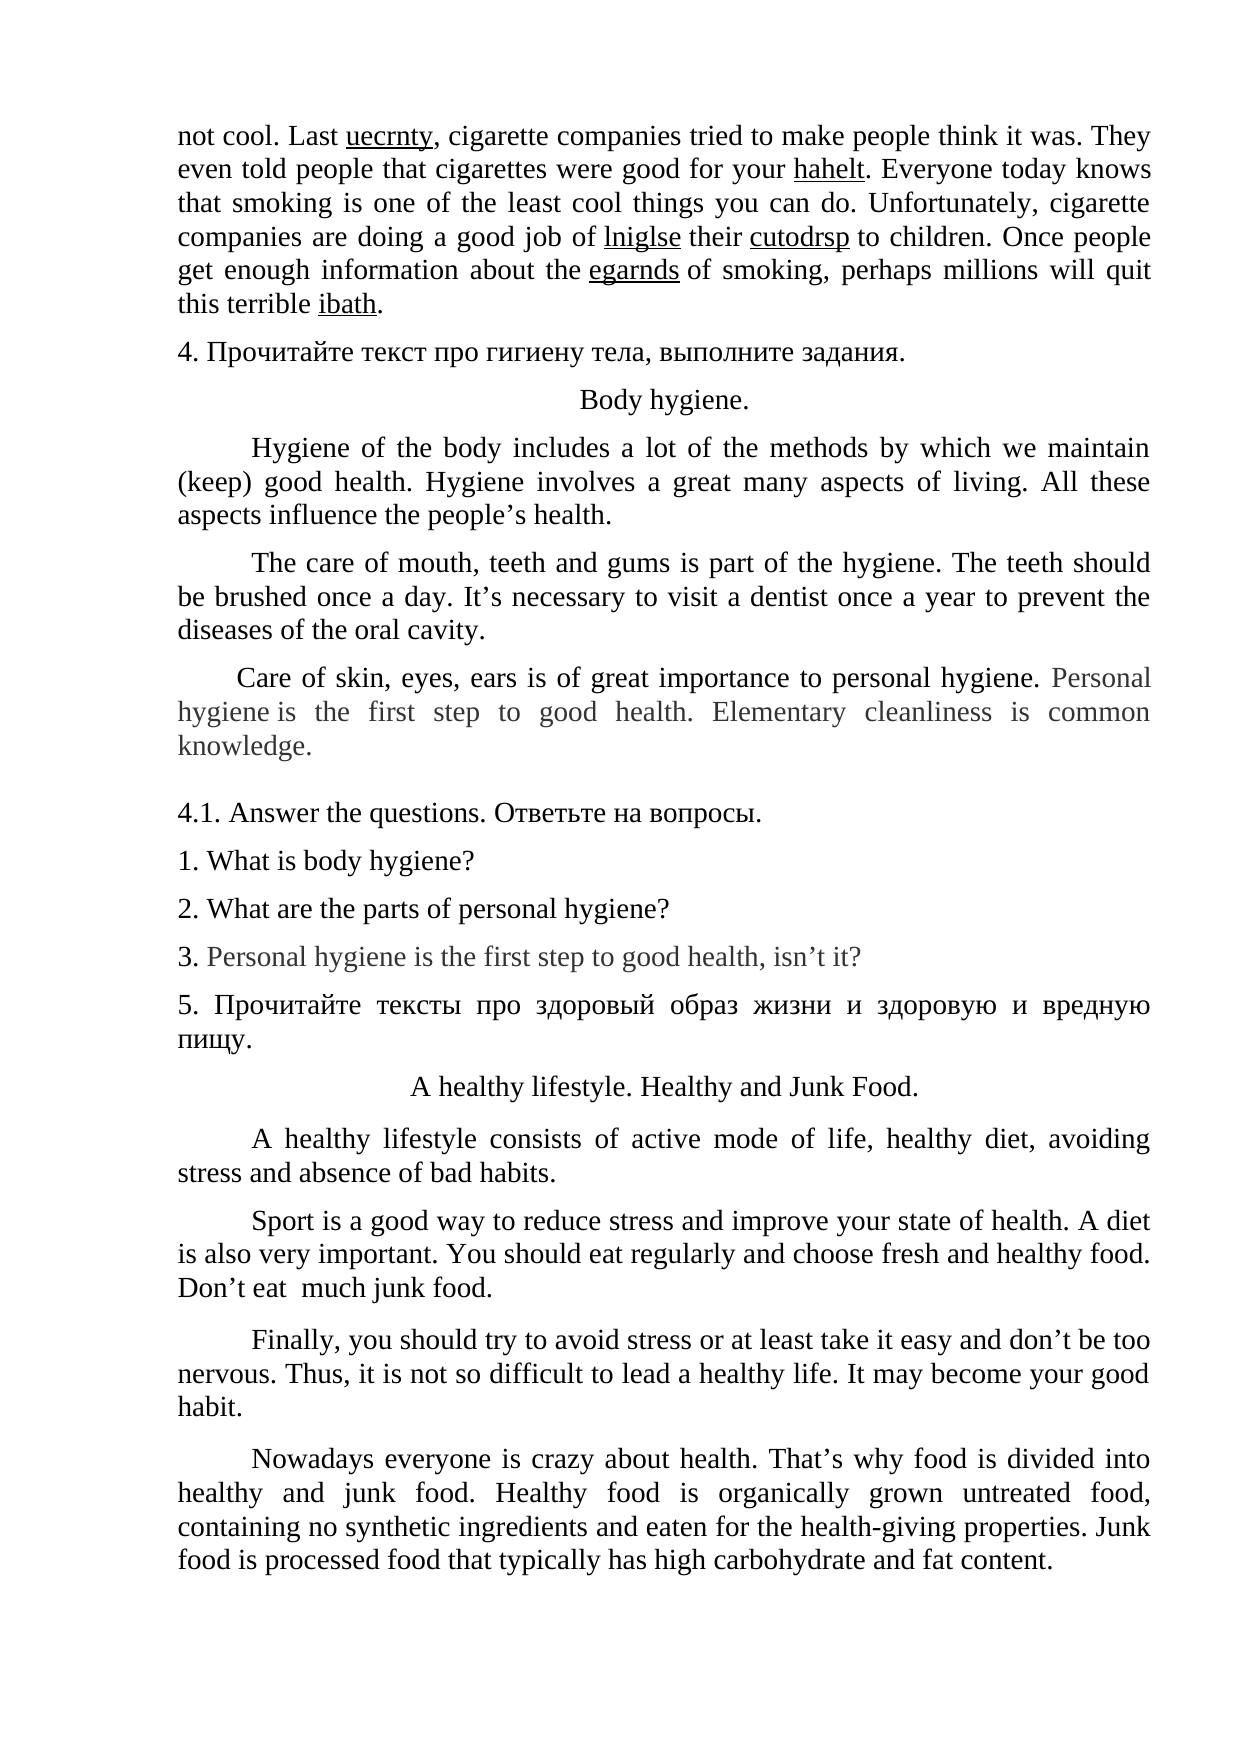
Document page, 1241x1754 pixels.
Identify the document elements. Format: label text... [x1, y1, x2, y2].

text The care of mouth, teeth and gums is part of the hygiene. The teeth should be brushed once a day. It’s necessary to visit a dentist once a year to prevent the diseases of the oral cavity. [177, 545, 1152, 646]
text Care of skin, eyes, ears is of great importance to personal hygiene. Personal hygiene is the first step to good health. Elementary cleanliness is common knowledge. [177, 661, 1152, 761]
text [177, 118, 1152, 319]
text Body hygiene. [177, 382, 1152, 416]
text 2. What are the parts of personal hygiene? [177, 891, 1152, 924]
text 4. Прочитайте текст про гигиену тела, выполните задания. [177, 334, 1152, 367]
text Hygiene of the body includes a lot of the methods by which we maintain (keep) good health. Hygiene involves a great many aspects of living. All these aspects influence the people’s health. [177, 430, 1152, 531]
text A healthy lifestyle. Healthy and Junk Food. [177, 1069, 1152, 1102]
text A healthy lifestyle consists of active mode of life, healthy diet, avoiding stress and absence of bad habits. [177, 1121, 1152, 1188]
text 1. What is body hygiene? [177, 843, 1152, 876]
text 3. Personal hygiene is the first step to good health, isn’t it? [177, 939, 1152, 973]
text Finally, you should try to avoid stress or at least take it easy and don’t be too nervous. Thus, it is not so difficult to lead a healthy life. It may become your good habit. [177, 1322, 1152, 1423]
text 5. Прочитайте тексты про здоровый образ жизни и здоровую и вредную пищу. [177, 987, 1152, 1054]
text Sport is a good way to reduce stress and improve your state of health. A diet is also very important. You should eat regularly and choose fresh and healthy food. Don’t eat much junk food. [177, 1203, 1152, 1303]
text Nowadays everyone is crazy about health. That’s why food is divided into healthy and junk food. Healthy food is organically grown untreated food, containing no synthetic ingredients and eaten for the health-giving properties. Junk food is processed food that typically has high carbohydrate and fat content. [177, 1442, 1152, 1576]
text 4.1. Answer the questions. Ответьте на вопросы. [177, 795, 1152, 828]
